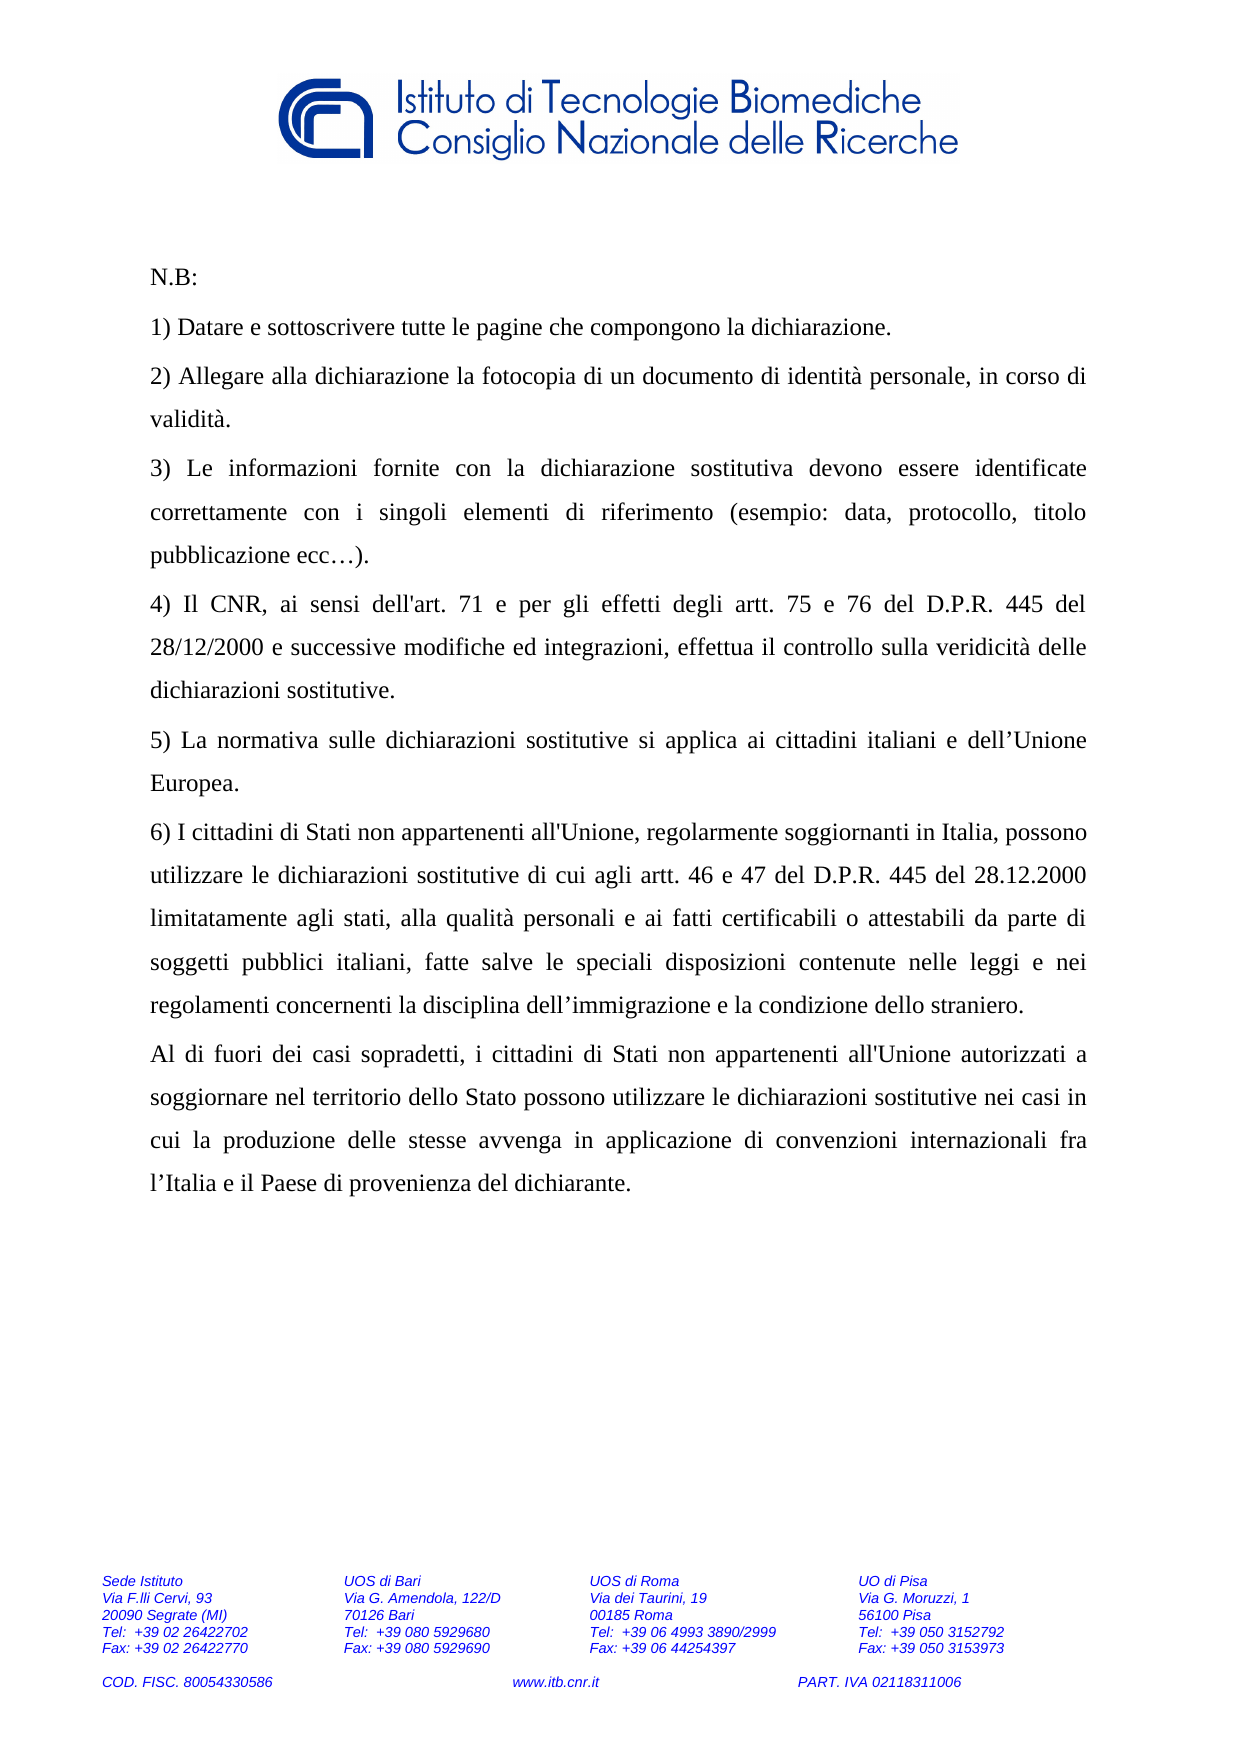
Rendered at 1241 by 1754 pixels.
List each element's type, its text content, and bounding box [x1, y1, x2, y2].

picture [277, 73, 961, 164]
text 6) I cittadini di Stati non appartenenti all'Unione, regolarmente soggiornanti in Italia, possono utilizzare le dichiarazioni sostitutive di cui agli artt. 46 e 47 del D.P.R. 445 del 28.12.2000 limitatamente agli stati, alla qualità personali e ai fatti certificabili o attestabili da parte di soggetti pubblici italiani, fatte salve le speciali disposizioni contenute nelle leggi e nei regolamenti concernenti la disciplina dell’immigrazione e la condizione dello straniero. [150, 817, 1088, 1018]
text 4) Il CNR, ai sensi dell'art. 71 e per gli effetti degli artt. 75 e 76 del D.P.R. 445 del 28/12/2000 e successive modifiche ed integrazioni, effettua il controllo sulla veridicità delle dichiarazioni sostitutive. [150, 589, 1088, 704]
text 2) Allegare alla dichiarazione la fotocopia di un documento di identità personale, in corso di validità. [150, 361, 1088, 433]
text Al di fuori dei casi sopradetti, i cittadini di Stati non appartenenti all'Unione autorizzati a soggiornare nel territorio dello Stato possono utilizzare le dichiarazioni sostitutive nei casi in cui la produzione delle stesse avvenga in applicazione di convenzioni internazionali fra l’Italia e il Paese di provenienza del dichiarante. [150, 1039, 1088, 1197]
text 1) Datare e sottoscrivere tutte le pagine che compongono la dichiarazione. [150, 312, 1088, 340]
text 3) Le informazioni fornite con la dichiarazione sostitutiva devono essere identificate correttamente con i singoli elementi di riferimento (esempio: data, protocollo, titolo pubblicazione ecc…). [150, 453, 1088, 568]
text N.B: [150, 262, 1088, 291]
text 5) La normativa sulle dichiarazioni sostitutive si applica ai cittadini italiani e dell’Unione Europea. [150, 725, 1088, 797]
